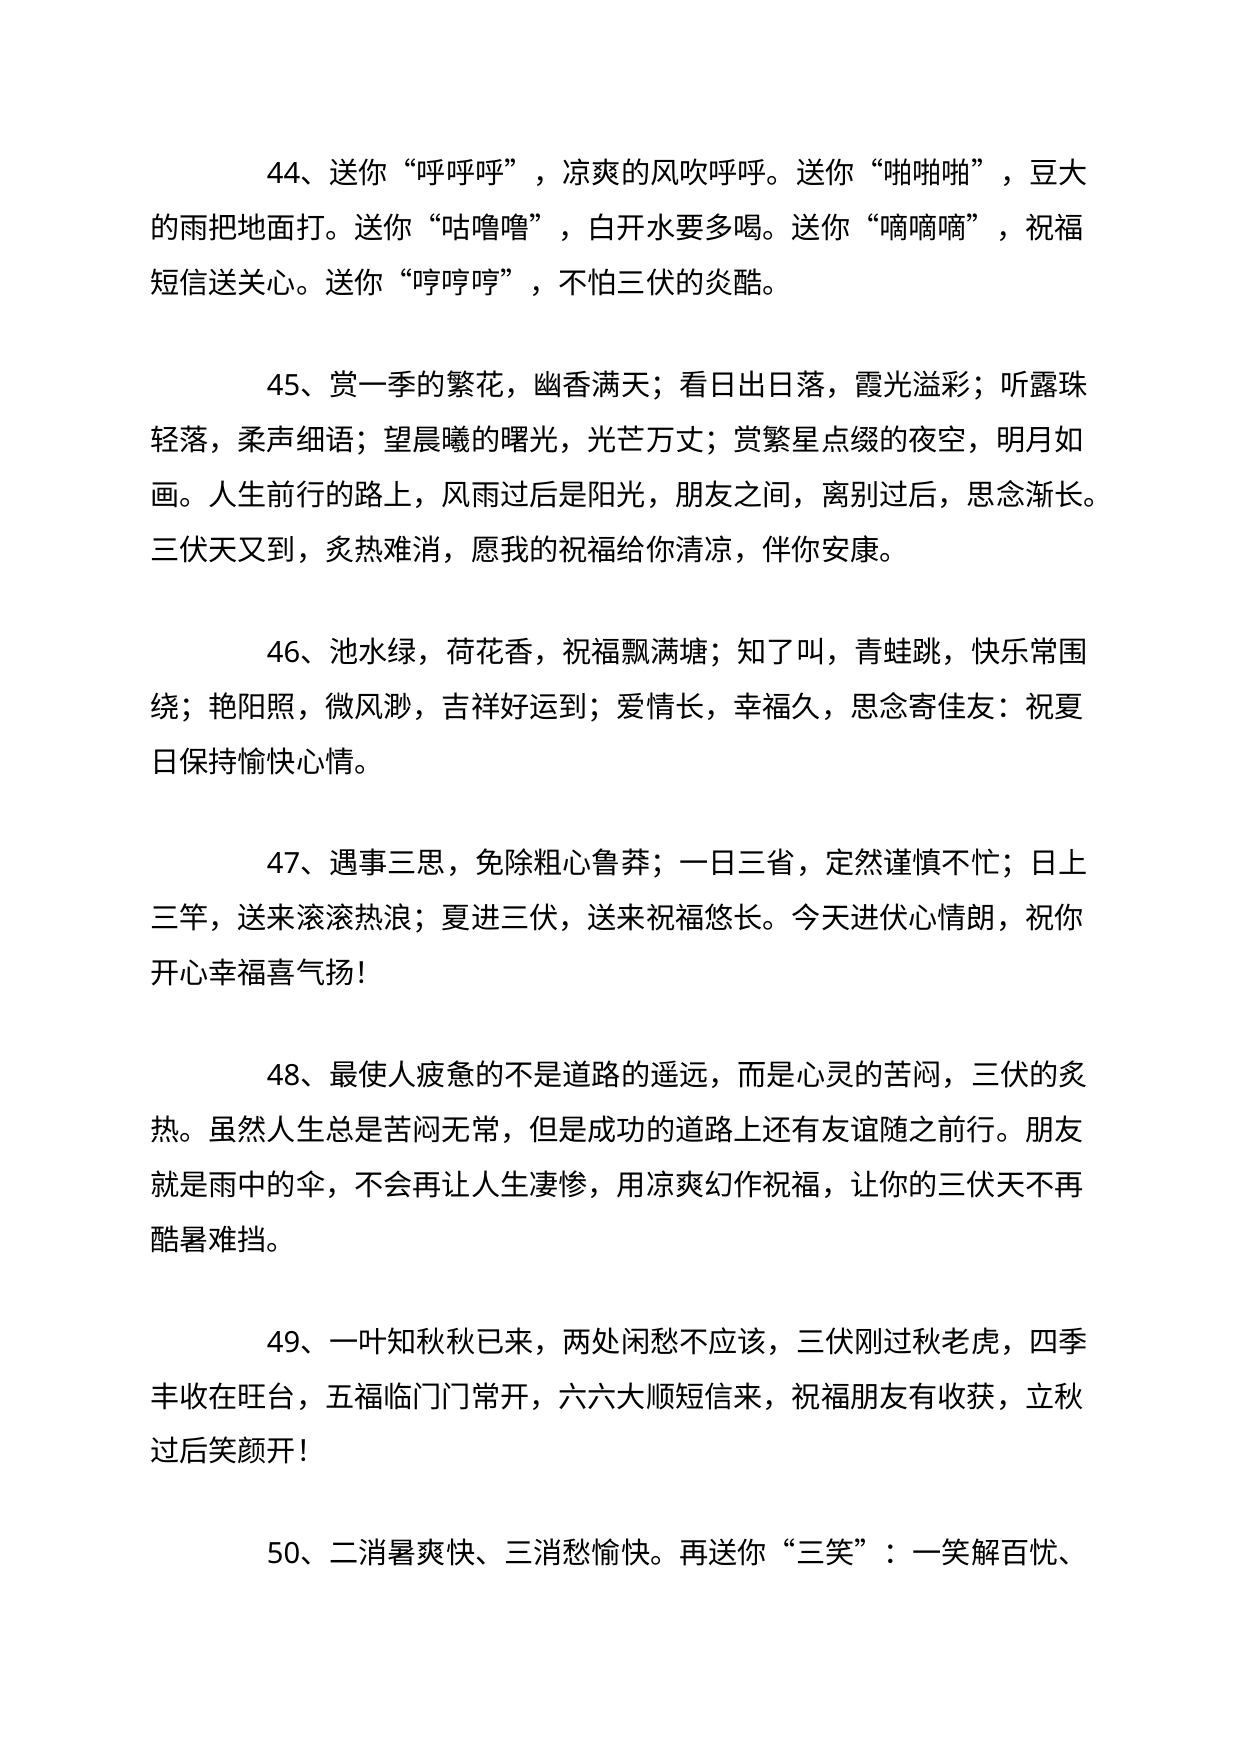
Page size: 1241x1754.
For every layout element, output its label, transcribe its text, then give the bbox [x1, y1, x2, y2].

text 44、送你“呼呼呼”，凉爽的风吹呼呼。送你“啪啪啪”，豆大的雨把地面打。送你“咕噜噜”，白开水要多喝。送你“嘀嘀嘀”，祝福短信送关心。送你“哼哼哼”，不怕三伏的炎酷。 [150, 150, 1090, 302]
text 49、一叶知秋秋已来，两处闲愁不应该，三伏刚过秋老虎，四季丰收在旺台，五福临门门常开，六六大顺短信来，祝福朋友有收获，立秋过后笑颜开！ [150, 1318, 1090, 1470]
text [150, 1530, 1090, 1572]
text 48、最使人疲惫的不是道路的遥远，而是心灵的苦闷，三伏的炙热。虽然人生总是苦闷无常，但是成功的道路上还有友谊随之前行。朋友就是雨中的伞，不会再让人生凄惨，用凉爽幻作祝福，让你的三伏天不再酷暑难挡。 [150, 1052, 1090, 1259]
text 47、遇事三思，免除粗心鲁莽；一日三省，定然谨慎不忙；日上三竿，送来滚滚热浪；夏进三伏，送来祝福悠长。今天进伏心情朗，祝你开心幸福喜气扬！ [150, 840, 1090, 992]
text 45、赏一季的繁花，幽香满天；看日出日落，霞光溢彩；听露珠轻落，柔声细语；望晨曦的曙光，光芒万丈；赏繁星点缀的夜空，明月如画。人生前行的路上，风雨过后是阳光，朋友之间，离别过后，思念渐长。三伏天又到，炙热难消，愿我的祝福给你清凉，伴你安康。 [150, 362, 1090, 569]
text 46、池水绿，荷花香，祝福飘满塘；知了叫，青蛙跳，快乐常围绕；艳阳照，微风渺，吉祥好运到；爱情长，幸福久，思念寄佳友：祝夏日保持愉快心情。 [150, 628, 1090, 780]
